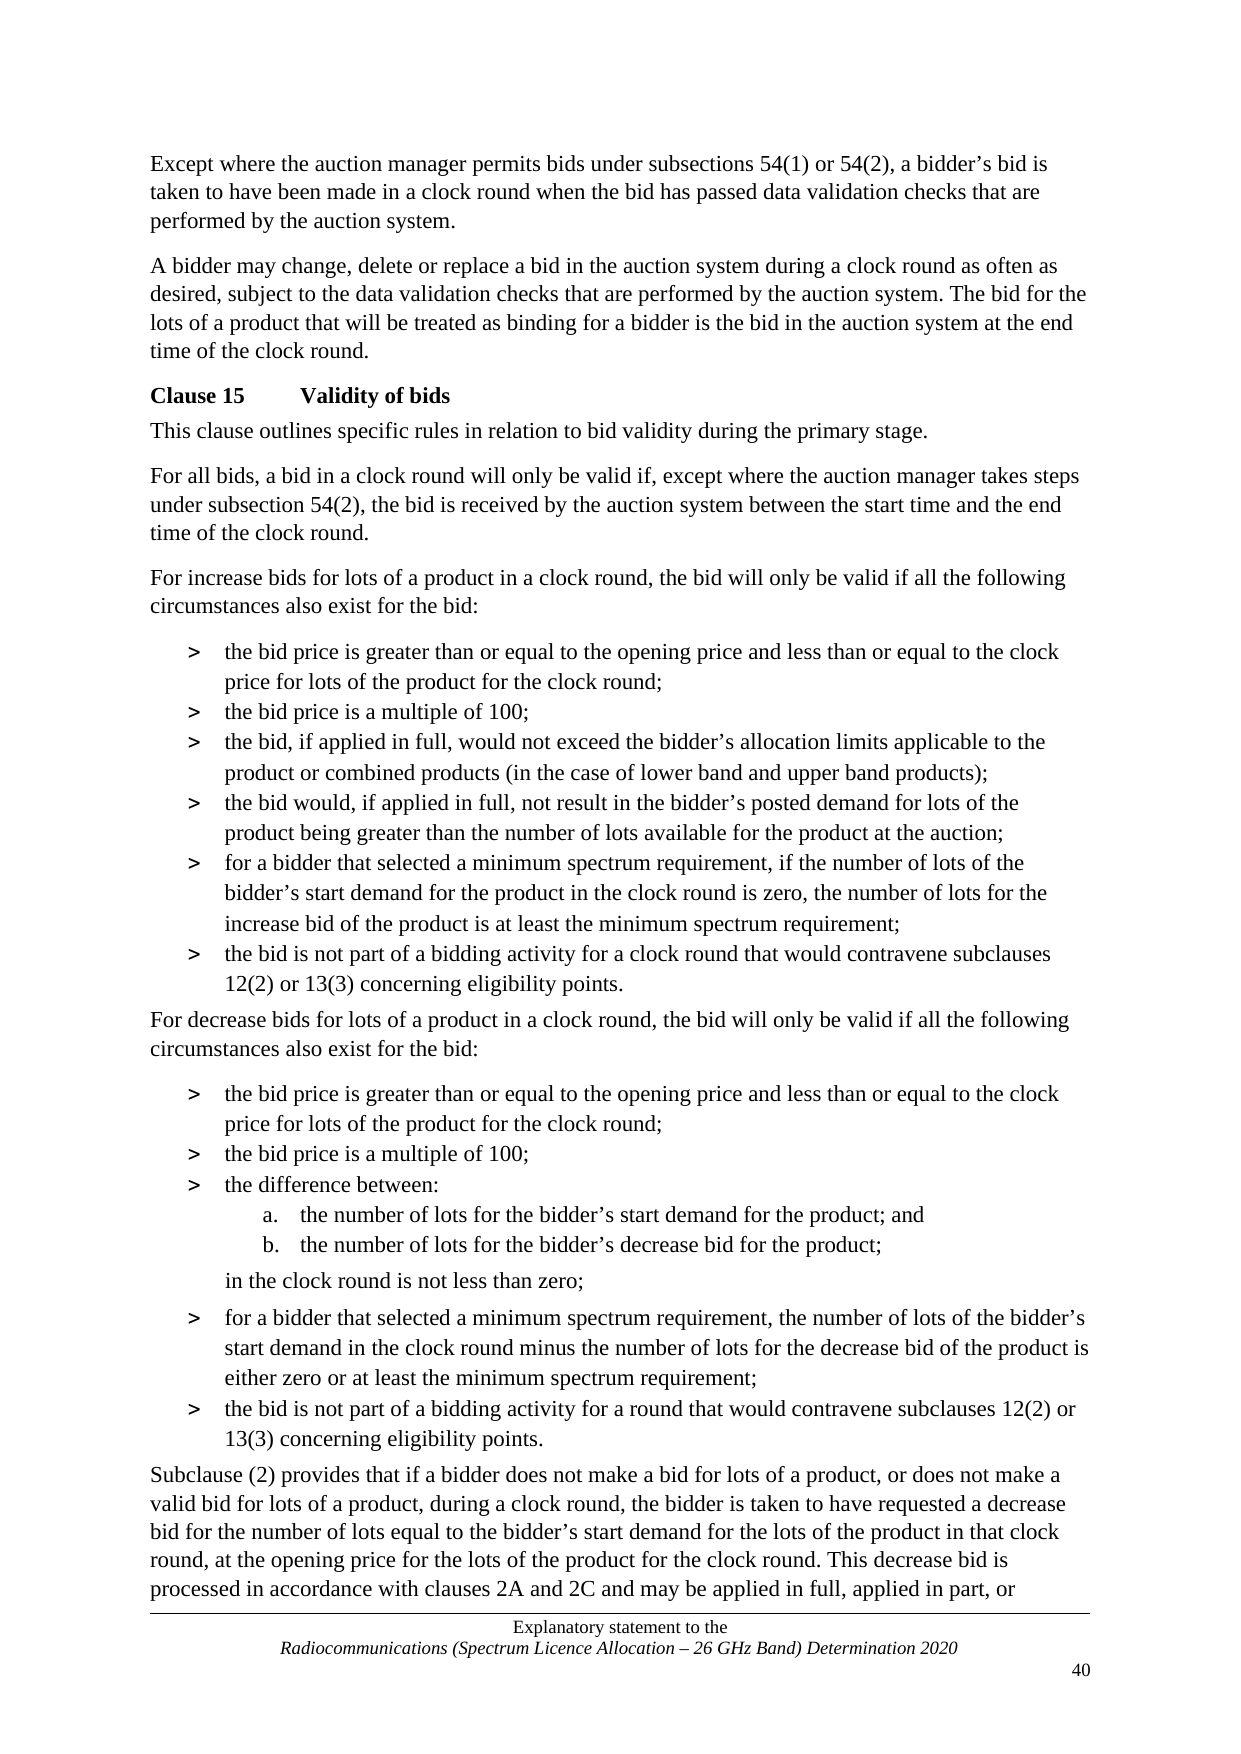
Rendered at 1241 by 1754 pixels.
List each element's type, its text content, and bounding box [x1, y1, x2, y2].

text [150, 1461, 1090, 1601]
list the bid price is a multiple of 100; [187, 698, 1090, 724]
list the bid price is a multiple of 100; [187, 1140, 1090, 1167]
list the bid is not part of a bidding activity for a round that would contravene subclauses 12(2) or 13(3) concerning eligibility points. [187, 1394, 1090, 1451]
text For all bids, a bid in a clock round will only be valid if, except where the auction manager takes steps under subsection 54(2), the bid is received by the auction system between the start time and the end time of the clock round. [150, 462, 1090, 545]
text in the clock round is not less than zero; [225, 1267, 1090, 1294]
list the bid, if applied in full, would not exceed the bidder’s allocation limits applicable to the product or combined products (in the case of lower band and upper band products); [187, 728, 1090, 785]
list the bid price is greater than or equal to the opening price and less than or equal to the clock price for lots of the product for the clock round; [187, 638, 1090, 694]
list for a bidder that selected a minimum spectrum requirement, if the number of lots of the bidder’s start demand for the product in the clock round is zero, the number of lots for the increase bid of the product is at least the minimum spectrum requirement; [187, 849, 1090, 936]
text Clause 15 Validity of bids [150, 382, 1090, 409]
list the bid is not part of a bidding activity for a clock round that would contravene subclauses 12(2) or 13(3) concerning eligibility points. [187, 940, 1090, 996]
text For increase bids for lots of a product in a clock round, the bid will only be valid if all the following circumstances also exist for the bid: [150, 564, 1090, 619]
list for a bidder that selected a minimum spectrum requirement, the number of lots of the bidder’s start demand in the clock round minus the number of lots for the decrease bid of the product is either zero or at least the minimum spectrum requirement; [187, 1304, 1090, 1391]
text For decrease bids for lots of a product in a clock round, the bid will only be valid if all the following circumstances also exist for the bid: [150, 1006, 1090, 1061]
text A bidder may change, delete or replace a bid in the auction system during a clock round as often as desired, subject to the data validation checks that are performed by the auction system. The bid for the lots of a product that will be treated as binding for a bidder is the bid in the auction system at the end time of the clock round. [150, 252, 1090, 364]
text This clause outlines specific rules in relation to bid validity during the primary stage. [150, 417, 1090, 443]
list the number of lots for the bidder’s decrease bid for the product; [262, 1231, 1090, 1257]
list the number of lots for the bidder’s start demand for the product; and [262, 1201, 1090, 1227]
list the bid would, if applied in full, not result in the bidder’s posted demand for lots of the product being greater than the number of lots available for the product at the auction; [187, 789, 1090, 845]
text Except where the auction manager permits bids under subsections 54(1) or 54(2), a bidder’s bid is taken to have been made in a clock round when the bid has passed data validation checks that are performed by the auction system. [150, 150, 1090, 233]
list the difference between: [187, 1171, 1090, 1197]
list the bid price is greater than or equal to the opening price and less than or equal to the clock price for lots of the product for the clock round; [187, 1080, 1090, 1137]
